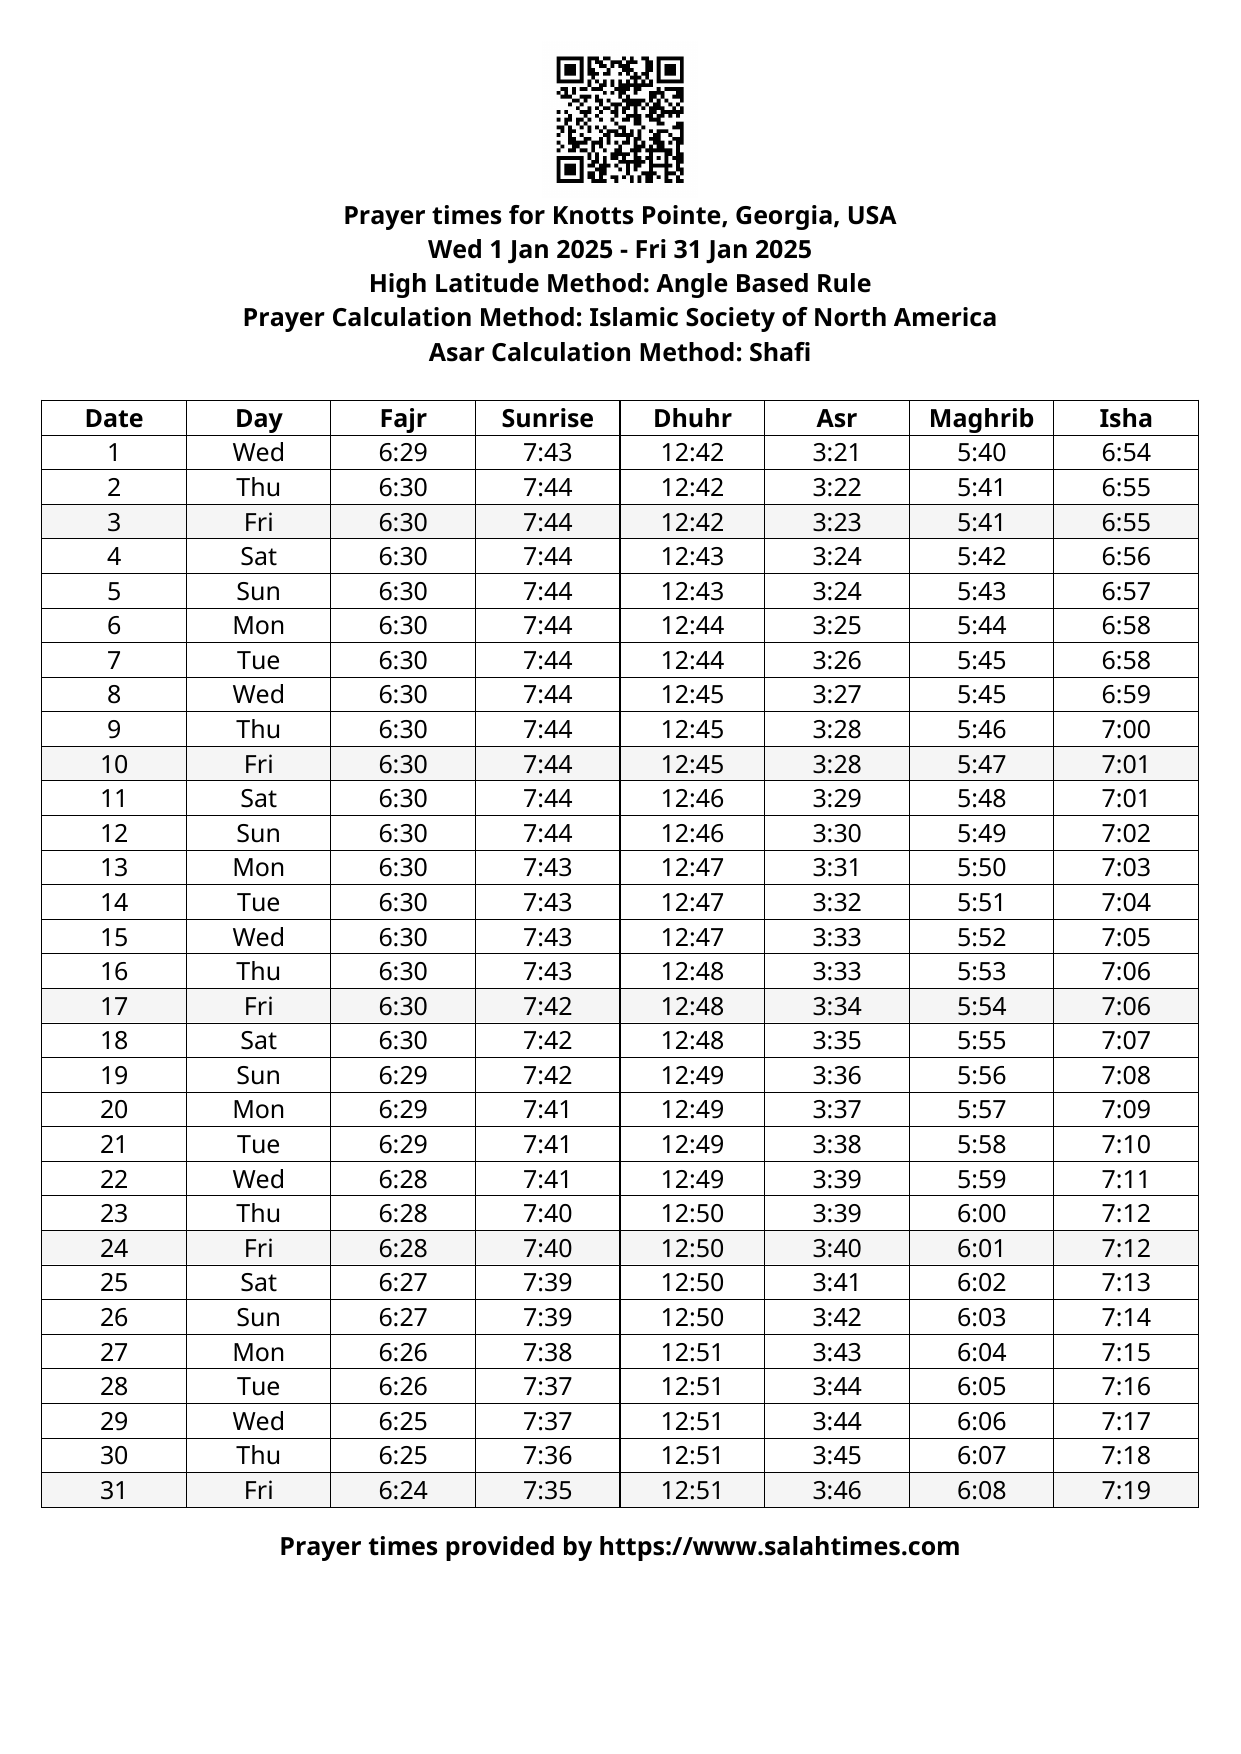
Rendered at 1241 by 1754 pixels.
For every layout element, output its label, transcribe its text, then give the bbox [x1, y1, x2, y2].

table_cell 7:14 [1054, 1300, 1198, 1334]
table_cell 6:58 [1054, 643, 1198, 677]
table_cell Tue [187, 643, 330, 677]
table_header Asr [765, 401, 909, 434]
table_cell 3:29 [765, 781, 909, 815]
table_cell 5 [42, 574, 186, 607]
table_cell 7:44 [476, 747, 619, 780]
table_cell 7:11 [1054, 1162, 1198, 1195]
table_cell 7:44 [476, 781, 619, 815]
table_cell 7:00 [1054, 712, 1198, 746]
table_cell 6:30 [331, 505, 475, 538]
table_cell 12:51 [621, 1439, 764, 1472]
table_cell 7:10 [1054, 1127, 1198, 1161]
table_cell Tue [187, 1369, 330, 1403]
table_cell 6:29 [331, 1058, 475, 1092]
table_cell 6:24 [331, 1473, 475, 1507]
table_cell 6:01 [910, 1231, 1053, 1264]
table_cell 12:47 [621, 885, 764, 919]
table_cell Sat [187, 1266, 330, 1299]
table_cell 12:45 [621, 678, 764, 711]
table_cell 7:39 [476, 1300, 619, 1334]
table_cell 5:44 [910, 609, 1053, 642]
table_cell 12:48 [621, 1024, 764, 1057]
table_cell 7:44 [476, 712, 619, 746]
table_cell 7:08 [1054, 1058, 1198, 1092]
table_cell Wed [187, 678, 330, 711]
table_cell 6:54 [1054, 436, 1198, 469]
table_cell 7:42 [476, 1024, 619, 1057]
table_cell 6:30 [331, 574, 475, 607]
table_cell 3:37 [765, 1093, 909, 1126]
table_cell Thu [187, 470, 330, 504]
table_cell 3:24 [765, 574, 909, 607]
table_cell 12 [42, 816, 186, 849]
table_header Fajr [331, 401, 475, 434]
table_cell 6:30 [331, 989, 475, 1022]
table_cell 6:30 [331, 712, 475, 746]
table_cell 12:42 [621, 436, 764, 469]
table_cell 3:23 [765, 505, 909, 538]
table_cell 3:39 [765, 1196, 909, 1230]
table_cell 6:28 [331, 1162, 475, 1195]
table_cell 7:16 [1054, 1369, 1198, 1403]
table_cell 12:49 [621, 1058, 764, 1092]
table_cell 7:43 [476, 920, 619, 953]
text Prayer times provided by https://www.salahtimes.com [42, 1528, 1198, 1563]
table_cell 5:55 [910, 1024, 1053, 1057]
table_cell 7:42 [476, 989, 619, 1022]
table_cell 6:26 [331, 1335, 475, 1368]
table_cell 6 [42, 609, 186, 642]
text High Latitude Method: Angle Based Rule [42, 266, 1198, 300]
table_header Day [187, 401, 330, 434]
table_cell 5:56 [910, 1058, 1053, 1092]
table_cell 5:53 [910, 954, 1053, 988]
table_cell 6:30 [331, 678, 475, 711]
table_cell 12:42 [621, 470, 764, 504]
table_cell 7:44 [476, 574, 619, 607]
table_cell Mon [187, 1093, 330, 1126]
table_cell 6:03 [910, 1300, 1053, 1334]
table_cell Tue [187, 1127, 330, 1161]
table_cell Wed [187, 1162, 330, 1195]
table_cell 3:38 [765, 1127, 909, 1161]
table_cell 12:48 [621, 989, 764, 1022]
table_cell 12:44 [621, 643, 764, 677]
table_cell Sun [187, 1300, 330, 1334]
table_cell 6:30 [331, 816, 475, 849]
table_cell 22 [42, 1162, 186, 1195]
picture [542, 41, 699, 198]
table_cell 5:46 [910, 712, 1053, 746]
table_cell 6:58 [1054, 609, 1198, 642]
table_cell 7:06 [1054, 954, 1198, 988]
table_cell Wed [187, 436, 330, 469]
table_cell 11 [42, 781, 186, 815]
table_cell 6:04 [910, 1335, 1053, 1368]
table_cell 12:51 [621, 1335, 764, 1368]
table_cell 6:30 [331, 539, 475, 573]
table_header Dhuhr [621, 401, 764, 434]
table_cell 3:21 [765, 436, 909, 469]
table_cell 3:27 [765, 678, 909, 711]
table_cell 6:27 [331, 1300, 475, 1334]
table_cell 12:49 [621, 1162, 764, 1195]
table_cell 30 [42, 1439, 186, 1472]
table_cell 12:43 [621, 574, 764, 607]
table_cell 7:09 [1054, 1093, 1198, 1126]
table_cell 9 [42, 712, 186, 746]
table_cell 12:46 [621, 816, 764, 849]
table_cell 5:49 [910, 816, 1053, 849]
table_cell 5:43 [910, 574, 1053, 607]
table_cell 12:50 [621, 1231, 764, 1264]
table_cell 6:07 [910, 1439, 1053, 1472]
table_cell 6:59 [1054, 678, 1198, 711]
table_cell 7:36 [476, 1439, 619, 1472]
table_cell 3 [42, 505, 186, 538]
table_cell 3:45 [765, 1439, 909, 1472]
table_cell Fri [187, 505, 330, 538]
table_cell 7:35 [476, 1473, 619, 1507]
table_cell 3:44 [765, 1369, 909, 1403]
table_cell 6:55 [1054, 470, 1198, 504]
table_cell 6:30 [331, 885, 475, 919]
table_cell 7:43 [476, 851, 619, 884]
table_cell 5:40 [910, 436, 1053, 469]
table_cell 6:27 [331, 1266, 475, 1299]
table_cell 7:44 [476, 470, 619, 504]
table_cell 6:30 [331, 747, 475, 780]
table_cell 12:42 [621, 505, 764, 538]
table_cell 6:56 [1054, 539, 1198, 573]
table_cell 3:36 [765, 1058, 909, 1092]
table_cell 29 [42, 1404, 186, 1437]
table_cell 6:06 [910, 1404, 1053, 1437]
table_cell 3:28 [765, 747, 909, 780]
table_cell 13 [42, 851, 186, 884]
table_cell 7:02 [1054, 816, 1198, 849]
table_cell 12:48 [621, 954, 764, 988]
table_cell 6:30 [331, 1024, 475, 1057]
table_cell 6:30 [331, 851, 475, 884]
table_cell 6:28 [331, 1196, 475, 1230]
table_cell Sun [187, 816, 330, 849]
table_cell 2 [42, 470, 186, 504]
table_cell 15 [42, 920, 186, 953]
table_cell Sat [187, 539, 330, 573]
table_cell 3:39 [765, 1162, 909, 1195]
table_cell 6:25 [331, 1439, 475, 1472]
table_cell 3:26 [765, 643, 909, 677]
table_cell 7:37 [476, 1404, 619, 1437]
table_cell 3:31 [765, 851, 909, 884]
text Prayer times for Knotts Pointe, Georgia, USA [42, 198, 1198, 232]
table_cell 6:00 [910, 1196, 1053, 1230]
table_header Sunrise [476, 401, 619, 434]
table_cell 7:12 [1054, 1231, 1198, 1264]
table_cell 3:41 [765, 1266, 909, 1299]
table_cell 6:26 [331, 1369, 475, 1403]
table_cell 17 [42, 989, 186, 1022]
table_cell 21 [42, 1127, 186, 1161]
table_cell 5:59 [910, 1162, 1053, 1195]
table_header Maghrib [910, 401, 1053, 434]
table_header Date [42, 401, 186, 434]
table_cell 7:44 [476, 505, 619, 538]
table_cell 6:29 [331, 436, 475, 469]
table_cell 7:44 [476, 816, 619, 849]
table_cell Thu [187, 712, 330, 746]
text Prayer Calculation Method: Islamic Society of North America [42, 300, 1198, 334]
table_cell 6:30 [331, 781, 475, 815]
table_cell 5:54 [910, 989, 1053, 1022]
table_cell 5:45 [910, 643, 1053, 677]
table_cell 3:28 [765, 712, 909, 746]
table_cell Fri [187, 1473, 330, 1507]
table_cell 12:51 [621, 1369, 764, 1403]
table_cell 6:28 [331, 1231, 475, 1264]
table_cell Fri [187, 1231, 330, 1264]
table_cell 7:07 [1054, 1024, 1198, 1057]
table_cell Fri [187, 747, 330, 780]
table_cell 3:33 [765, 920, 909, 953]
table_cell 4 [42, 539, 186, 573]
table_cell 5:52 [910, 920, 1053, 953]
table_cell 7:15 [1054, 1335, 1198, 1368]
table_cell 5:42 [910, 539, 1053, 573]
table_cell Sun [187, 1058, 330, 1092]
table_cell 8 [42, 678, 186, 711]
table_cell Sun [187, 574, 330, 607]
table_cell 12:46 [621, 781, 764, 815]
table_cell Thu [187, 1439, 330, 1472]
table_cell 7:06 [1054, 989, 1198, 1022]
table_cell 5:57 [910, 1093, 1053, 1126]
table_cell 7:44 [476, 678, 619, 711]
table_cell 6:30 [331, 643, 475, 677]
table_cell 7:44 [476, 609, 619, 642]
table_cell 3:42 [765, 1300, 909, 1334]
table_cell 12:45 [621, 747, 764, 780]
table_cell 12:49 [621, 1093, 764, 1126]
table_cell 24 [42, 1231, 186, 1264]
table_cell 5:41 [910, 470, 1053, 504]
table_cell 7:40 [476, 1231, 619, 1264]
table_cell 12:47 [621, 920, 764, 953]
text Wed 1 Jan 2025 - Fri 31 Jan 2025 [42, 232, 1198, 266]
table_cell 6:05 [910, 1369, 1053, 1403]
table_cell 28 [42, 1369, 186, 1403]
table_cell 3:22 [765, 470, 909, 504]
table_cell 7:44 [476, 643, 619, 677]
table_cell 12:51 [621, 1473, 764, 1507]
table_cell 5:41 [910, 505, 1053, 538]
table_cell 7:04 [1054, 885, 1198, 919]
table_cell 3:46 [765, 1473, 909, 1507]
table_cell 3:30 [765, 816, 909, 849]
table_cell 6:30 [331, 609, 475, 642]
table_cell 12:47 [621, 851, 764, 884]
table_cell 7:43 [476, 436, 619, 469]
table_cell 12:45 [621, 712, 764, 746]
table_cell Tue [187, 885, 330, 919]
text Asar Calculation Method: Shafi [42, 334, 1198, 368]
table_cell 3:34 [765, 989, 909, 1022]
table_cell 7:13 [1054, 1266, 1198, 1299]
table_cell 14 [42, 885, 186, 919]
table_cell 3:32 [765, 885, 909, 919]
table_cell 7:19 [1054, 1473, 1198, 1507]
table_cell 6:55 [1054, 505, 1198, 538]
table_cell 3:25 [765, 609, 909, 642]
table_cell 31 [42, 1473, 186, 1507]
table_cell 6:30 [331, 920, 475, 953]
table_cell 6:25 [331, 1404, 475, 1437]
table_cell Wed [187, 920, 330, 953]
table_cell Mon [187, 1335, 330, 1368]
table_cell Mon [187, 609, 330, 642]
table_cell 27 [42, 1335, 186, 1368]
table_cell 12:51 [621, 1404, 764, 1437]
table_cell 7:41 [476, 1093, 619, 1126]
table_cell 7:38 [476, 1335, 619, 1368]
table_cell 7:43 [476, 885, 619, 919]
table_cell 18 [42, 1024, 186, 1057]
table_cell 5:48 [910, 781, 1053, 815]
table_cell 6:57 [1054, 574, 1198, 607]
table_cell 12:49 [621, 1127, 764, 1161]
table_cell Fri [187, 989, 330, 1022]
table_cell 25 [42, 1266, 186, 1299]
table_cell 7:41 [476, 1162, 619, 1195]
table_cell 6:29 [331, 1093, 475, 1126]
table_cell 5:50 [910, 851, 1053, 884]
table_cell Thu [187, 1196, 330, 1230]
table_cell 19 [42, 1058, 186, 1092]
table_cell 7:39 [476, 1266, 619, 1299]
table_cell 7:12 [1054, 1196, 1198, 1230]
table_cell 12:43 [621, 539, 764, 573]
table_cell 5:58 [910, 1127, 1053, 1161]
table_cell 6:30 [331, 954, 475, 988]
table_cell Sat [187, 781, 330, 815]
table_cell Thu [187, 954, 330, 988]
table_cell 7:37 [476, 1369, 619, 1403]
table_cell 12:50 [621, 1300, 764, 1334]
table_cell 7:44 [476, 539, 619, 573]
table_cell 5:47 [910, 747, 1053, 780]
table_cell 20 [42, 1093, 186, 1126]
table_cell 7:18 [1054, 1439, 1198, 1472]
table_cell 7:01 [1054, 781, 1198, 815]
table_cell 6:30 [331, 470, 475, 504]
table_cell 7:05 [1054, 920, 1198, 953]
table_cell 12:50 [621, 1196, 764, 1230]
table_cell 10 [42, 747, 186, 780]
table_cell Wed [187, 1404, 330, 1437]
table_cell Sat [187, 1024, 330, 1057]
table_cell 3:33 [765, 954, 909, 988]
table_cell 6:08 [910, 1473, 1053, 1507]
table_cell 1 [42, 436, 186, 469]
table_cell 7:01 [1054, 747, 1198, 780]
table_cell 26 [42, 1300, 186, 1334]
table_cell 7:03 [1054, 851, 1198, 884]
table_cell 7:40 [476, 1196, 619, 1230]
table_cell 5:45 [910, 678, 1053, 711]
table_cell 7:41 [476, 1127, 619, 1161]
table_cell 5:51 [910, 885, 1053, 919]
table_cell 7:17 [1054, 1404, 1198, 1437]
table_cell 3:35 [765, 1024, 909, 1057]
table_cell 3:44 [765, 1404, 909, 1437]
table_cell 3:24 [765, 539, 909, 573]
table_cell 23 [42, 1196, 186, 1230]
table_cell 7 [42, 643, 186, 677]
table_cell 6:02 [910, 1266, 1053, 1299]
table_cell 12:44 [621, 609, 764, 642]
table_cell 3:43 [765, 1335, 909, 1368]
table_cell 7:43 [476, 954, 619, 988]
table_cell 3:40 [765, 1231, 909, 1264]
table_cell 16 [42, 954, 186, 988]
table_cell 7:42 [476, 1058, 619, 1092]
table_cell Mon [187, 851, 330, 884]
table_cell 12:50 [621, 1266, 764, 1299]
table_cell 6:29 [331, 1127, 475, 1161]
table_header Isha [1054, 401, 1198, 434]
